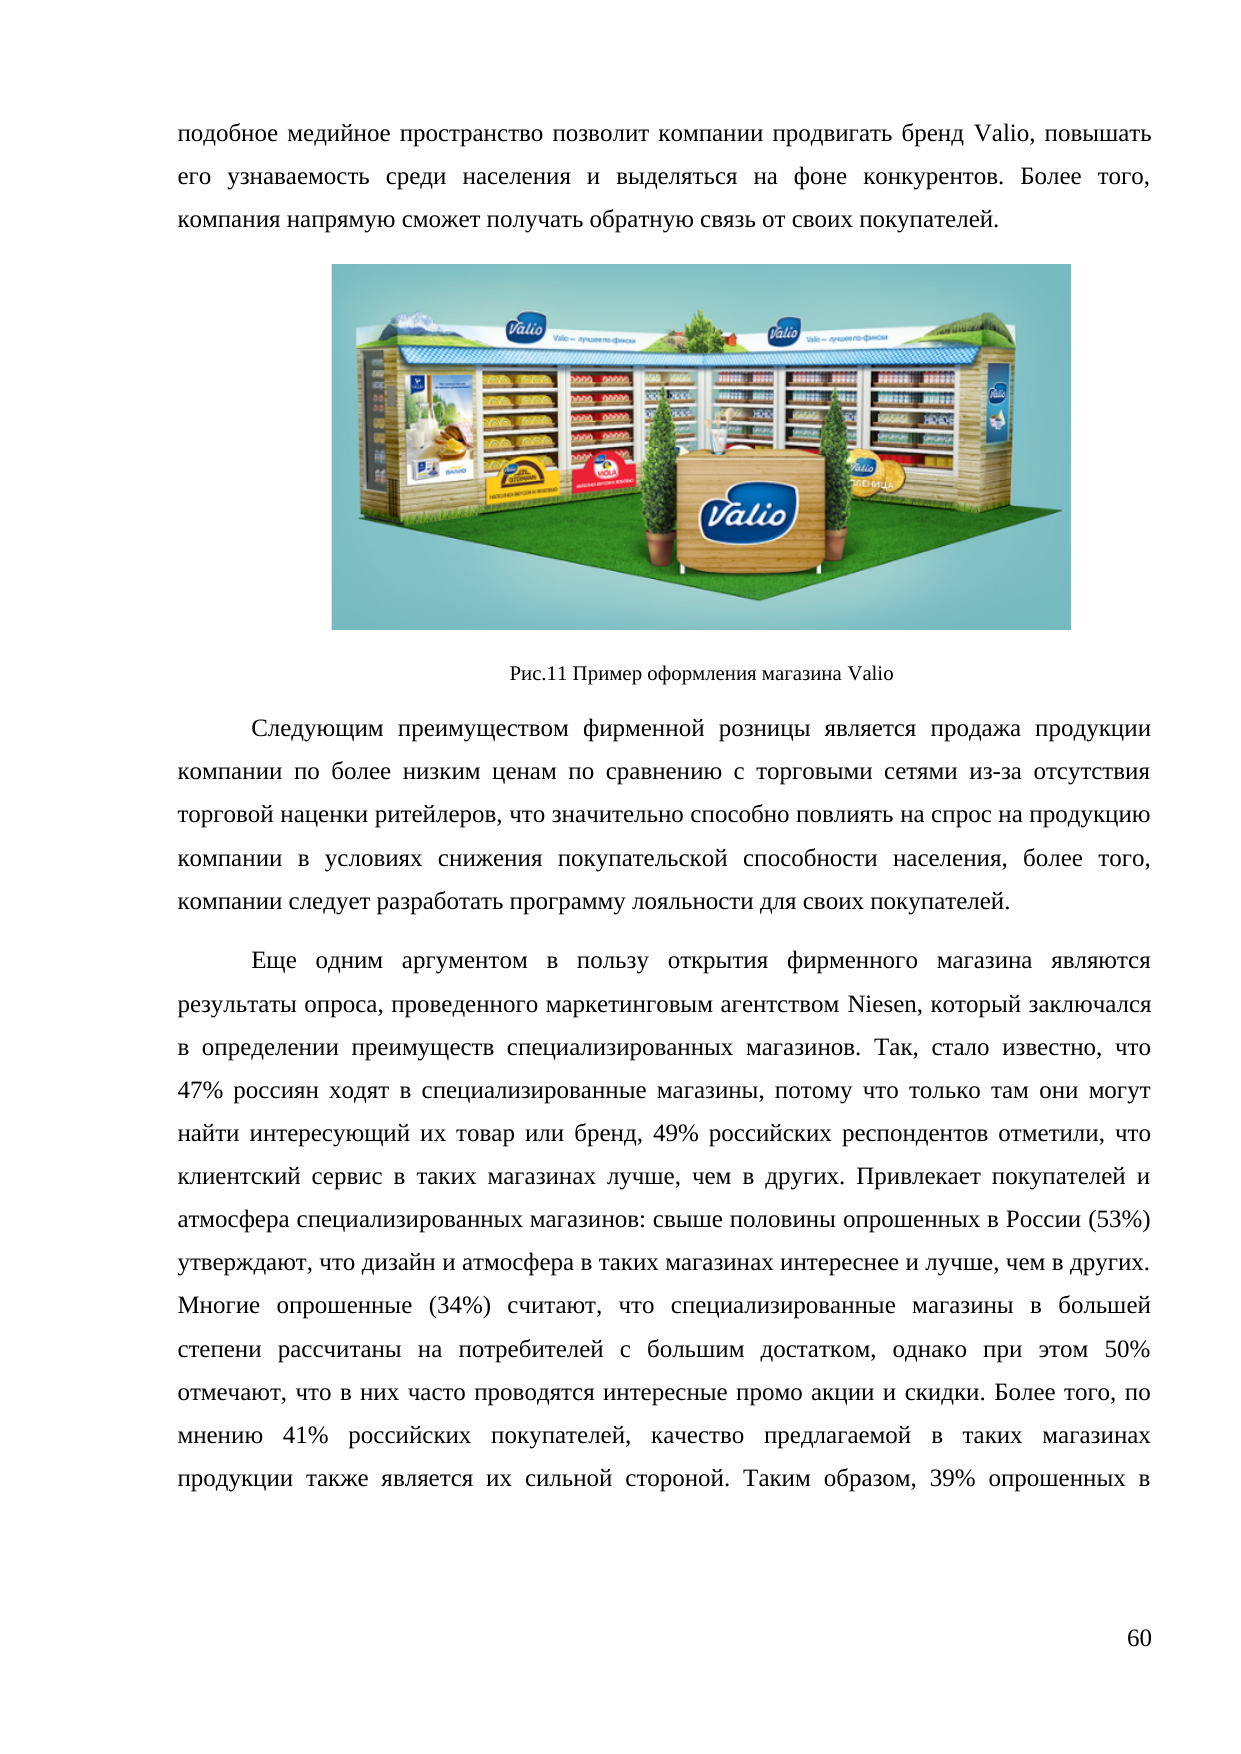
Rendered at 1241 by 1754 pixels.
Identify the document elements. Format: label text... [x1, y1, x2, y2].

text Рис.11 Пример оформления магазина Valio [177, 661, 1152, 685]
picture [331, 264, 1072, 630]
text Следующим преимуществом фирменной розницы является продажа продукции компании по более низким ценам по сравнению с торговыми сетями из-за отсутствия торговой наценки ритейлеров, что значительно способно повлиять на спрос на продукцию компании в условиях снижения покупательской способности населения, более того, компании следует разработать программу лояльности для своих покупателей. [177, 713, 1152, 914]
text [177, 118, 1152, 233]
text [177, 946, 1152, 1492]
